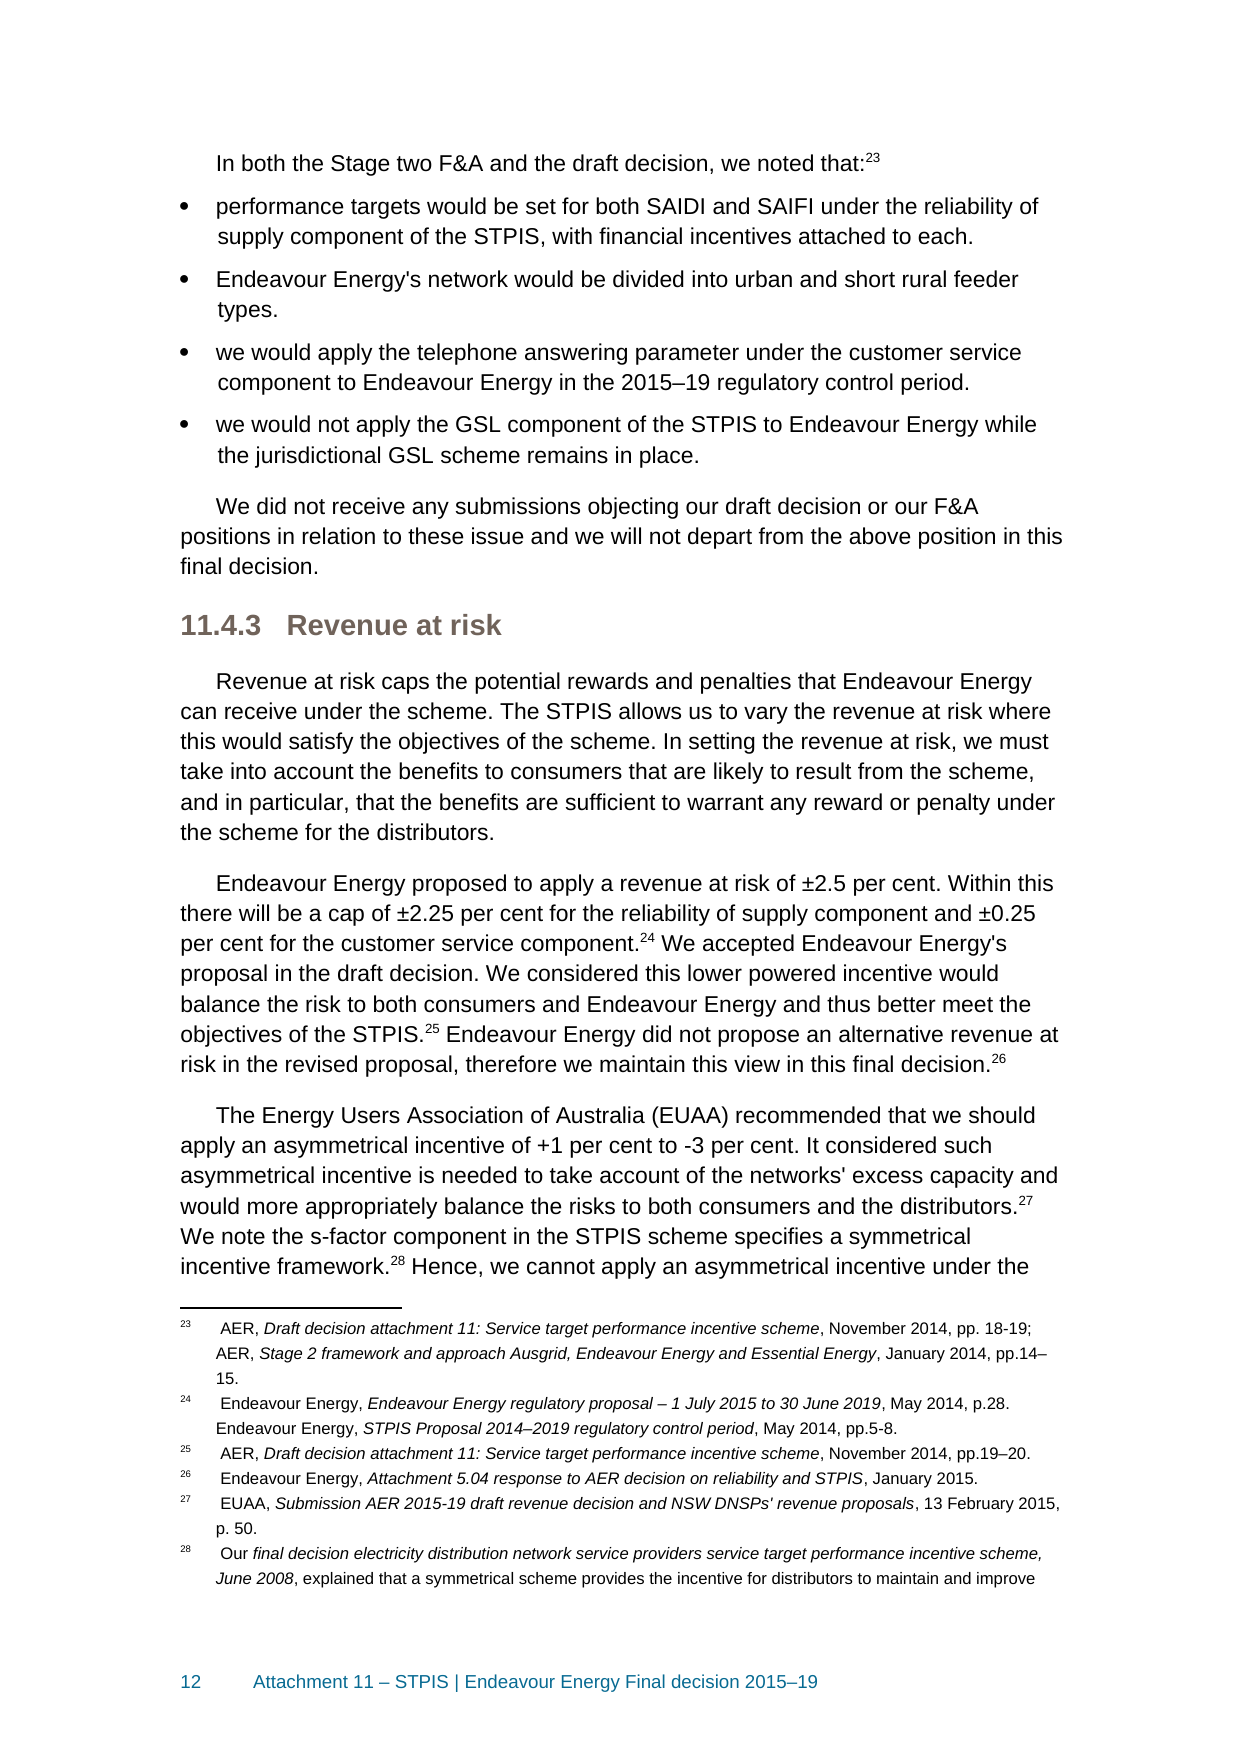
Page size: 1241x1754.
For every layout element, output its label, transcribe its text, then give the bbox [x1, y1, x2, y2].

list we would not apply the GSL component of the STPIS to Endeavour Energy while the jurisdictional GSL scheme remains in place. [180, 411, 1063, 468]
picture [296, 1674, 300, 1688]
list Revenue at risk caps the potential rewards and penalties that Endeavour Energy can receive under the scheme. The STPIS allows us to vary the revenue at risk where this would satisfy the objectives of the scheme. In setting the revenue at risk, we must take into account the benefits to consumers that are likely to result from the scheme, and in particular, that the benefits are sufficient to warrant any reward or penalty under the scheme for the distributors. [180, 668, 1063, 845]
subtitle Revenue at risk [180, 608, 1063, 642]
picture [573, 1678, 577, 1688]
picture [407, 1675, 418, 1688]
picture [269, 1678, 273, 1688]
list We did not receive any submissions objecting our draft decision or our F&A positions in relation to these issue and we will not depart from the above position in this final decision. [180, 493, 1063, 579]
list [180, 1102, 1063, 1279]
list Endeavour Energy proposed to apply a revenue at risk of ±2.5 per cent. Within this there will be a cap of ±2.25 per cent for the reliability of supply component and ±0.25 per cent for the customer service component. We accepted Endeavour Energy's proposal in the draft decision. We considered this lower powered incentive would balance the risk to both consumers and Endeavour Energy and thus better meet the objectives of the STPIS. Endeavour Energy did not propose an alternative revenue at risk in the revised proposal, therefore we maintain this view in this final decision. [180, 870, 1063, 1077]
picture [466, 1675, 475, 1680]
list Endeavour Energy's network would be divided into urban and short rural feeder types. [180, 266, 1063, 322]
list In both the Stage two F&A and the draft decision, we noted that: [180, 150, 1063, 176]
picture [641, 1678, 645, 1688]
list performance targets would be set for both SAIDI and SAIFI under the reliability of supply component of the STPIS, with financial incentives attached to each. [180, 193, 1063, 249]
list we would apply the telephone answering parameter under the customer service component to Endeavour Energy in the 2015–19 regulatory control period. [180, 338, 1063, 395]
